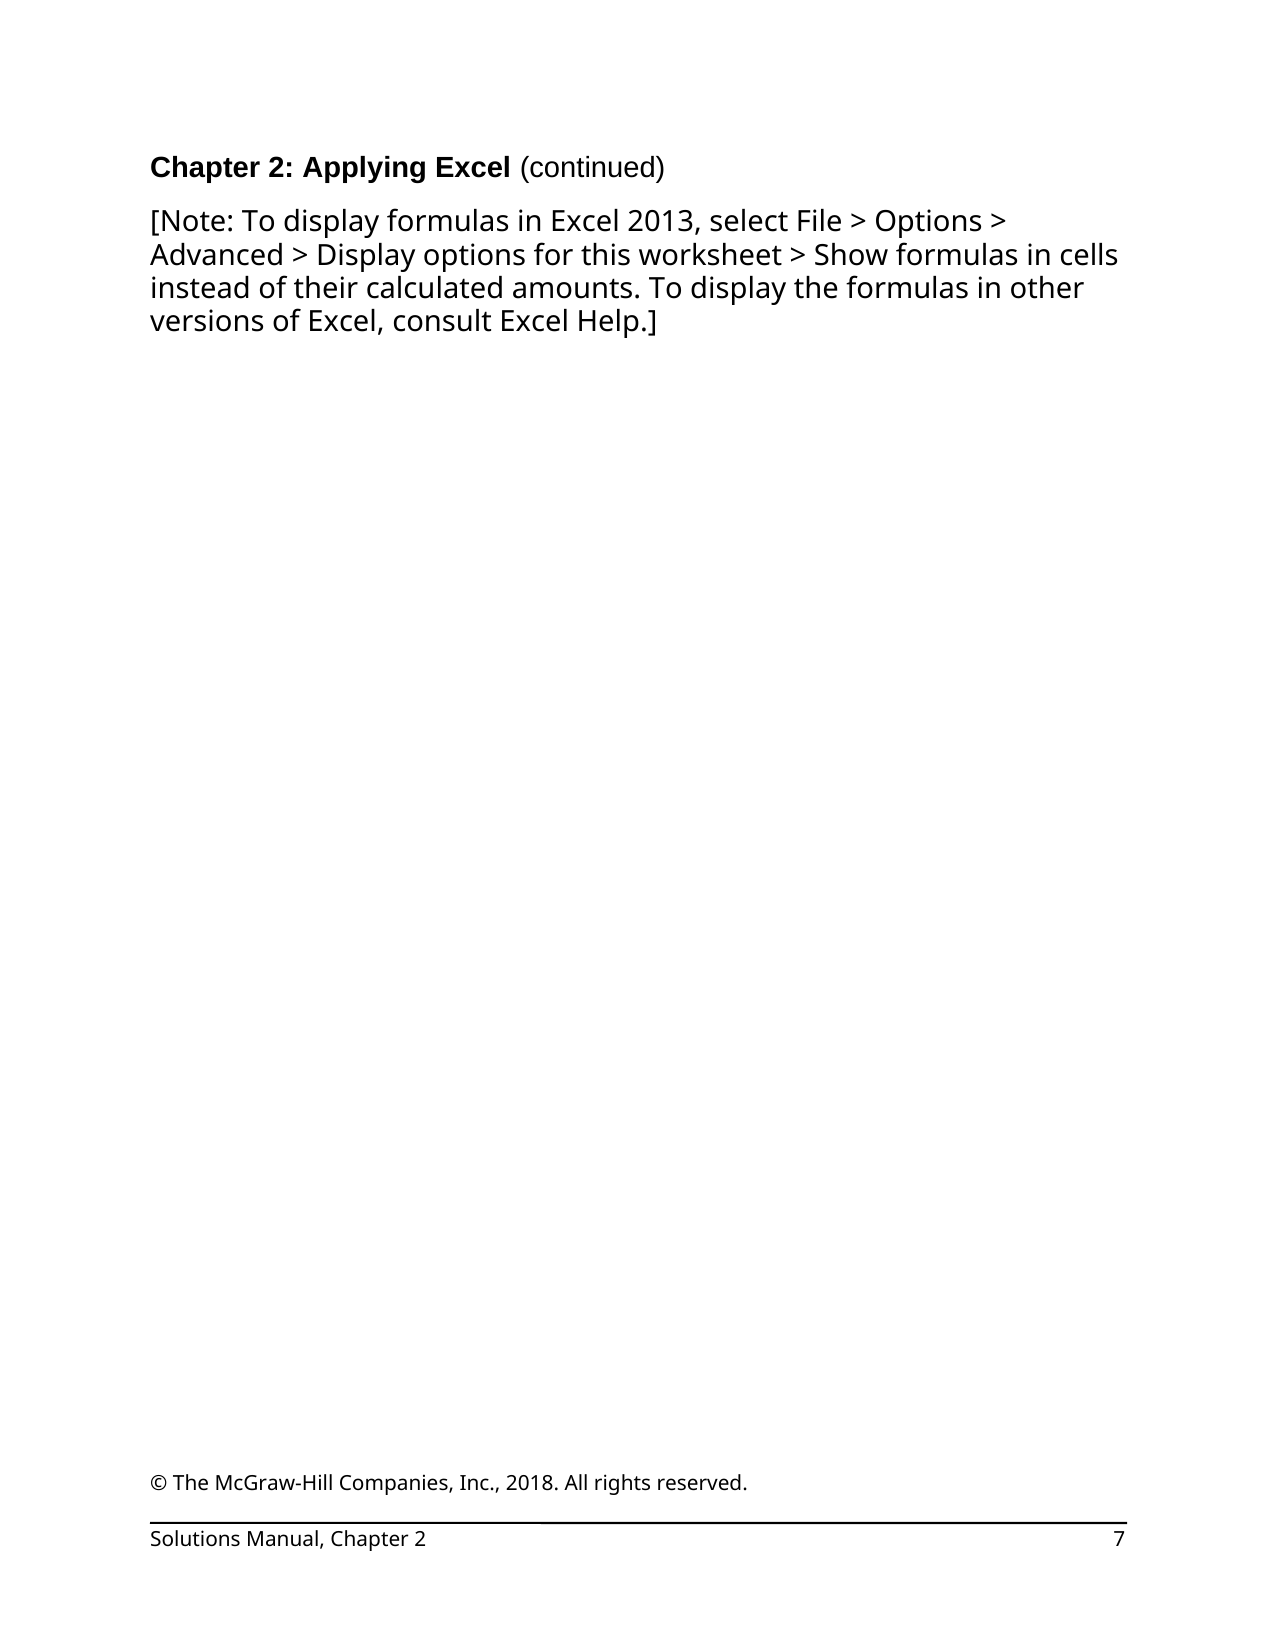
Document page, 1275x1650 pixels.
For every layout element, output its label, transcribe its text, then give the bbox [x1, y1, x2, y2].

text Chapter 2: Applying Excel (continued) [150, 150, 1125, 183]
text [Note: To display formulas in Excel 2013, select File > Options > Advanced > Display options for this worksheet > Show formulas in cells instead of their calculated amounts. To display the formulas in other versions of Excel, consult Excel Help.] [150, 205, 1125, 338]
